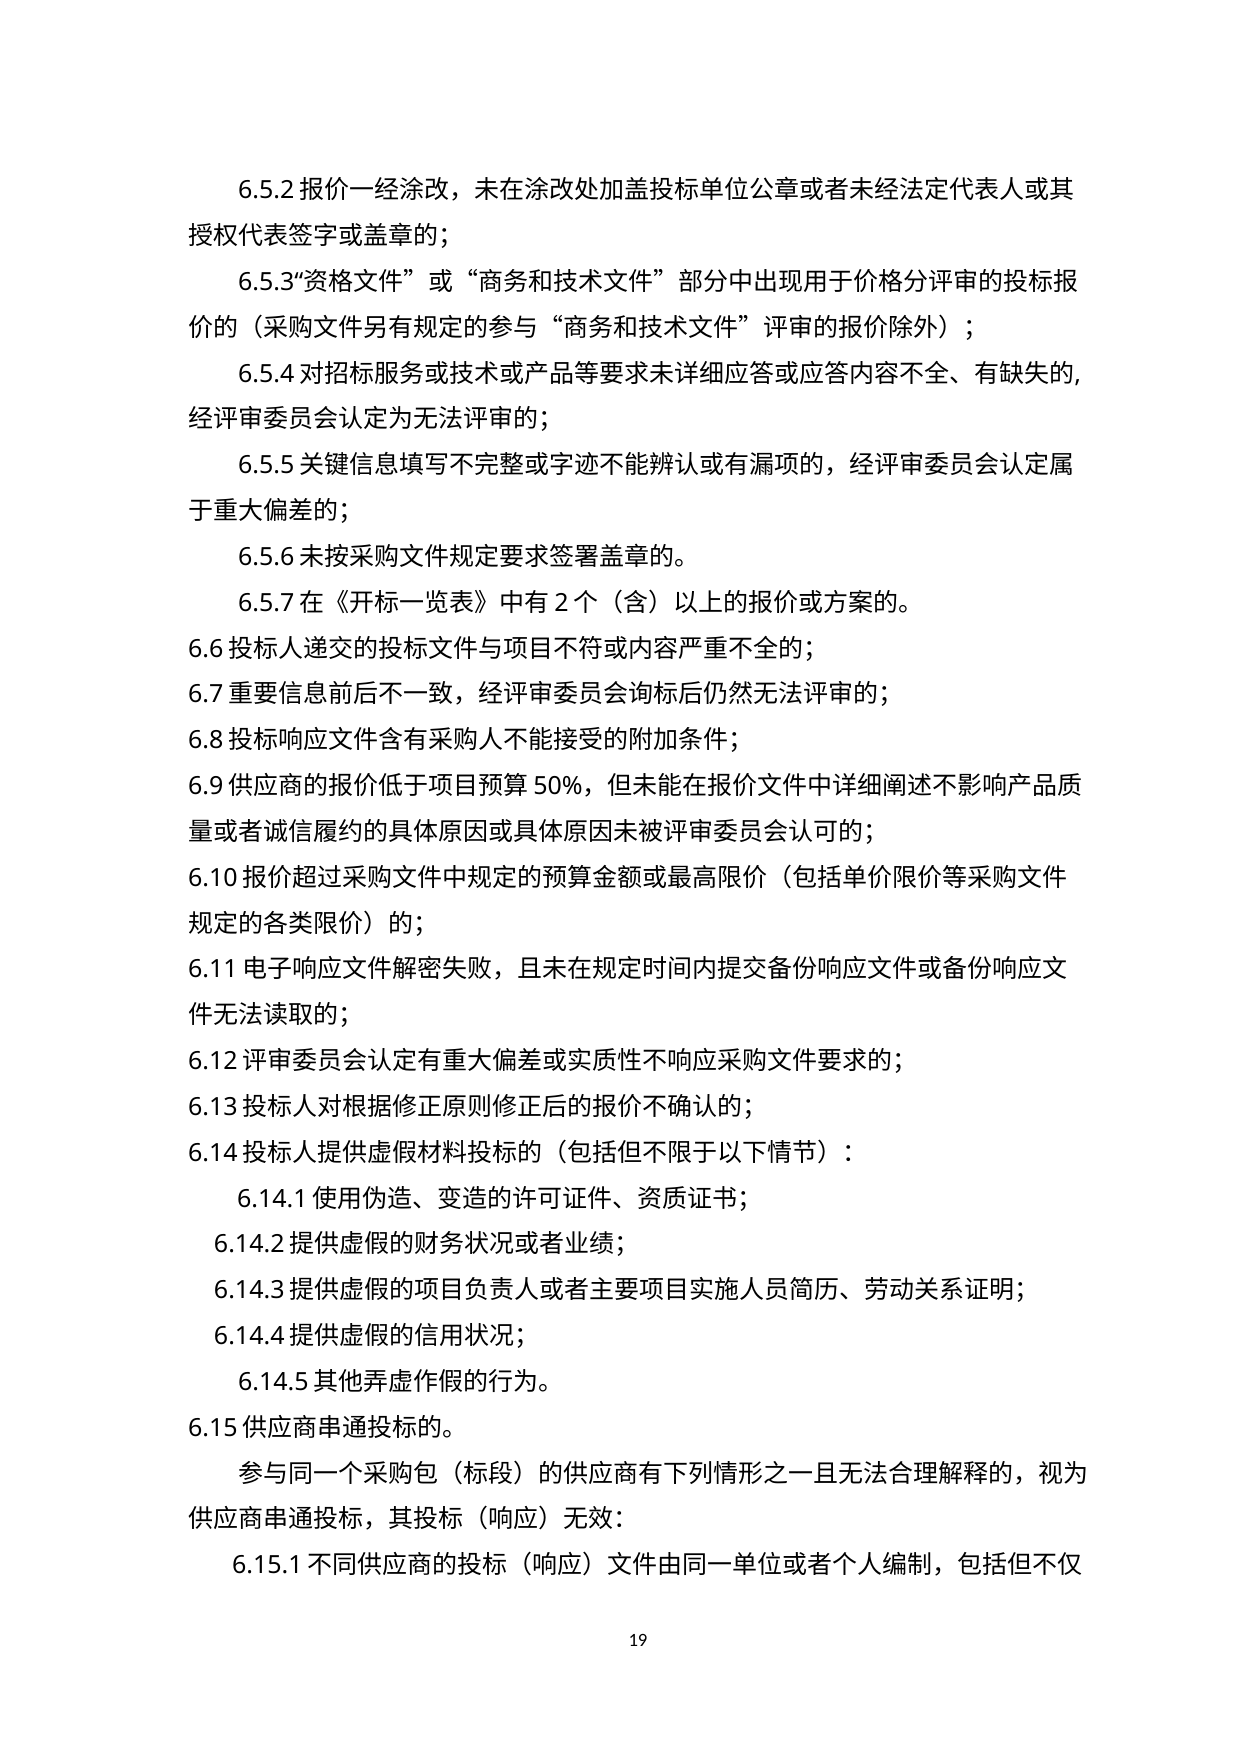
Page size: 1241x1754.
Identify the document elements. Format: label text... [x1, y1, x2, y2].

text 6.8投标响应文件含有采购人不能接受的附加条件； [188, 712, 1088, 758]
text 6.14投标人提供虚假材料投标的（包括但不限于以下情节）： [188, 1124, 1088, 1170]
text 6.5.2报价一经涂改，未在涂改处加盖投标单位公章或者未经法定代表人或其授权代表签字或盖章的； [188, 162, 1088, 254]
text 6.14.5其他弄虚作假的行为。 [188, 1354, 1088, 1399]
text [188, 1537, 1088, 1583]
text 6.14.2提供虚假的财务状况或者业绩； [188, 1216, 1088, 1262]
text 6.5.6未按采购文件规定要求签署盖章的。 [188, 529, 1088, 574]
text 6.15供应商串通投标的。 [188, 1399, 1088, 1445]
text 6.5.3“资格文件”或“商务和技术文件”部分中出现用于价格分评审的投标报价的（采购文件另有规定的参与“商务和技术文件”评审的报价除外）； [188, 254, 1088, 345]
text 6.5.4对招标服务或技术或产品等要求未详细应答或应答内容不全、有缺失的,经评审委员会认定为无法评审的； [188, 345, 1088, 437]
text 6.14.4提供虚假的信用状况； [188, 1308, 1088, 1354]
text 6.12评审委员会认定有重大偏差或实质性不响应采购文件要求的； [188, 1033, 1088, 1079]
text 6.13投标人对根据修正原则修正后的报价不确认的； [188, 1079, 1088, 1124]
text 6.6投标人递交的投标文件与项目不符或内容严重不全的； [188, 620, 1088, 666]
text 6.5.5关键信息填写不完整或字迹不能辨认或有漏项的，经评审委员会认定属于重大偏差的； [188, 437, 1088, 529]
text 6.5.7在《开标一览表》中有2个（含）以上的报价或方案的。 [188, 574, 1088, 620]
text 6.14.3提供虚假的项目负责人或者主要项目实施人员简历、劳动关系证明； [188, 1262, 1088, 1308]
text 6.9供应商的报价低于项目预算50%，但未能在报价文件中详细阐述不影响产品质量或者诚信履约的具体原因或具体原因未被评审委员会认可的； [188, 758, 1088, 849]
text 6.10报价超过采购文件中规定的预算金额或最高限价（包括单价限价等采购文件规定的各类限价）的； [188, 849, 1088, 941]
text 6.14.1使用伪造、变造的许可证件、资质证书； [188, 1170, 1088, 1216]
text 6.7重要信息前后不一致，经评审委员会询标后仍然无法评审的； [188, 666, 1088, 712]
text 参与同一个采购包（标段）的供应商有下列情形之一且无法合理解释的，视为供应商串通投标，其投标（响应）无效： [188, 1445, 1088, 1537]
text 6.11电子响应文件解密失败，且未在规定时间内提交备份响应文件或备份响应文件无法读取的； [188, 941, 1088, 1033]
